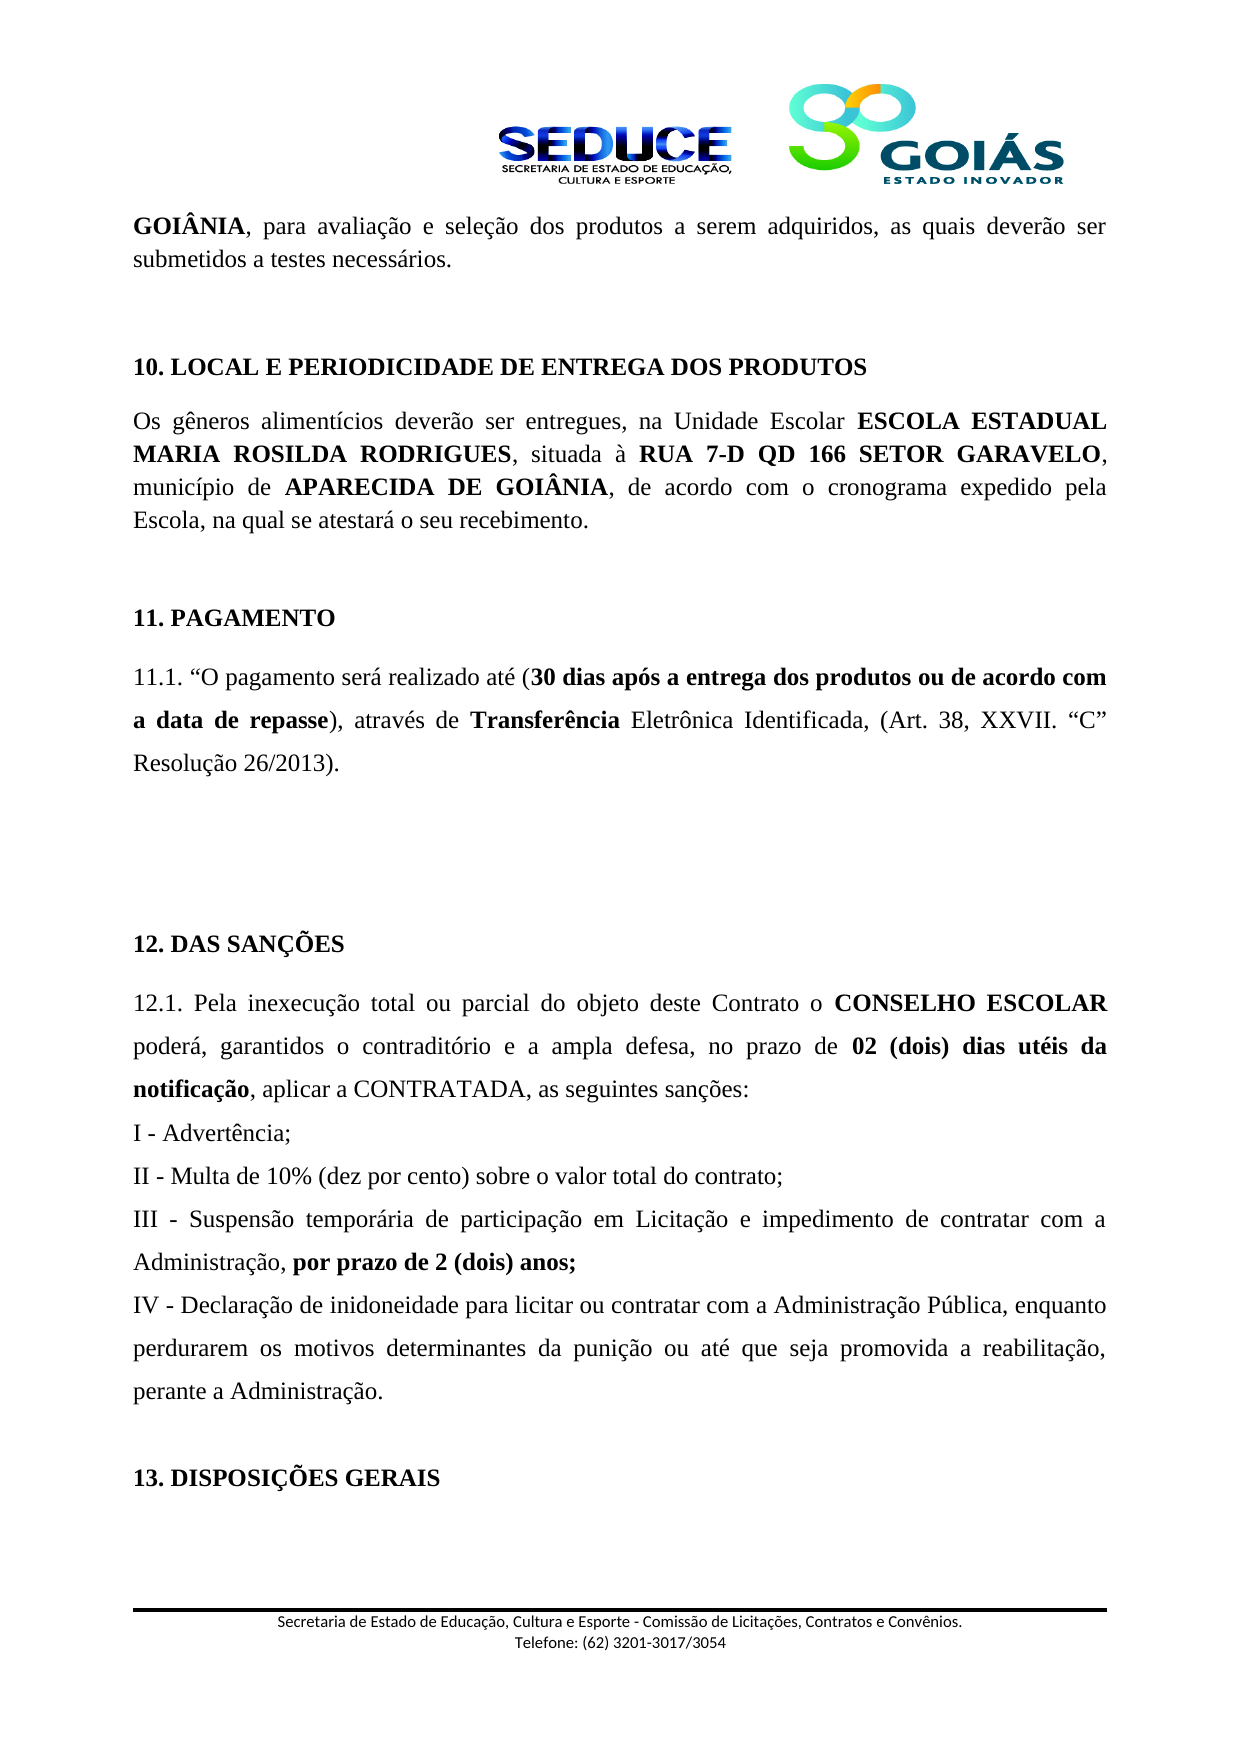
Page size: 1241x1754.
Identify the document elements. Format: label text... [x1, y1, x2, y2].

text 11. PAGAMENTO [133, 603, 1107, 632]
text 13. DISPOSIÇÕES GERAIS [133, 1463, 1107, 1491]
text II - Multa de 10% (dez por cento) sobre o valor total do contrato; [133, 1161, 1107, 1189]
text I - Advertência; [133, 1118, 1107, 1146]
text 12.1. Pela inexecução total ou parcial do objeto deste Contrato o CONSELHO ESCOLAR poderá, garantidos o contraditório e a ampla defesa, no prazo de 02 (dois) dias utéis da notificação, aplicar a CONTRATADA, as seguintes sanções: [133, 988, 1107, 1103]
text 12. DAS SANÇÕES [133, 929, 1107, 958]
text 10. LOCAL E PERIODICIDADE DE ENTREGA DOS PRODUTOS [133, 352, 1103, 381]
text Os gêneros alimentícios deverão ser entregues, na Unidade Escolar ESCOLA ESTADUAL MARIA ROSILDA RODRIGUES, situada à RUA 7-D QD 166 SETOR GARAVELO, município de APARECIDA DE GOIÂNIA, de acordo com o cronograma expedido pela Escola, na qual se atestará o seu recebimento. [133, 406, 1107, 534]
picture [477, 73, 1108, 212]
text III - Suspensão temporária de participação em Licitação e impedimento de contratar com a Administração, por prazo de 2 (dois) anos; [133, 1204, 1107, 1276]
text IV - Declaração de inidoneidade para licitar ou contratar com a Administração Pública, enquanto perdurarem os motivos determinantes da punição ou até que seja promovida a reabilitação, perante a Administração. [133, 1290, 1107, 1405]
text 11.1. “O pagamento será realizado até (30 dias após a entrega dos produtos ou de acordo com a data de repasse), através de Transferência Eletrônica Identificada, (Art. 38, XXVII. “C” Resolução 26/2013). [133, 662, 1107, 777]
